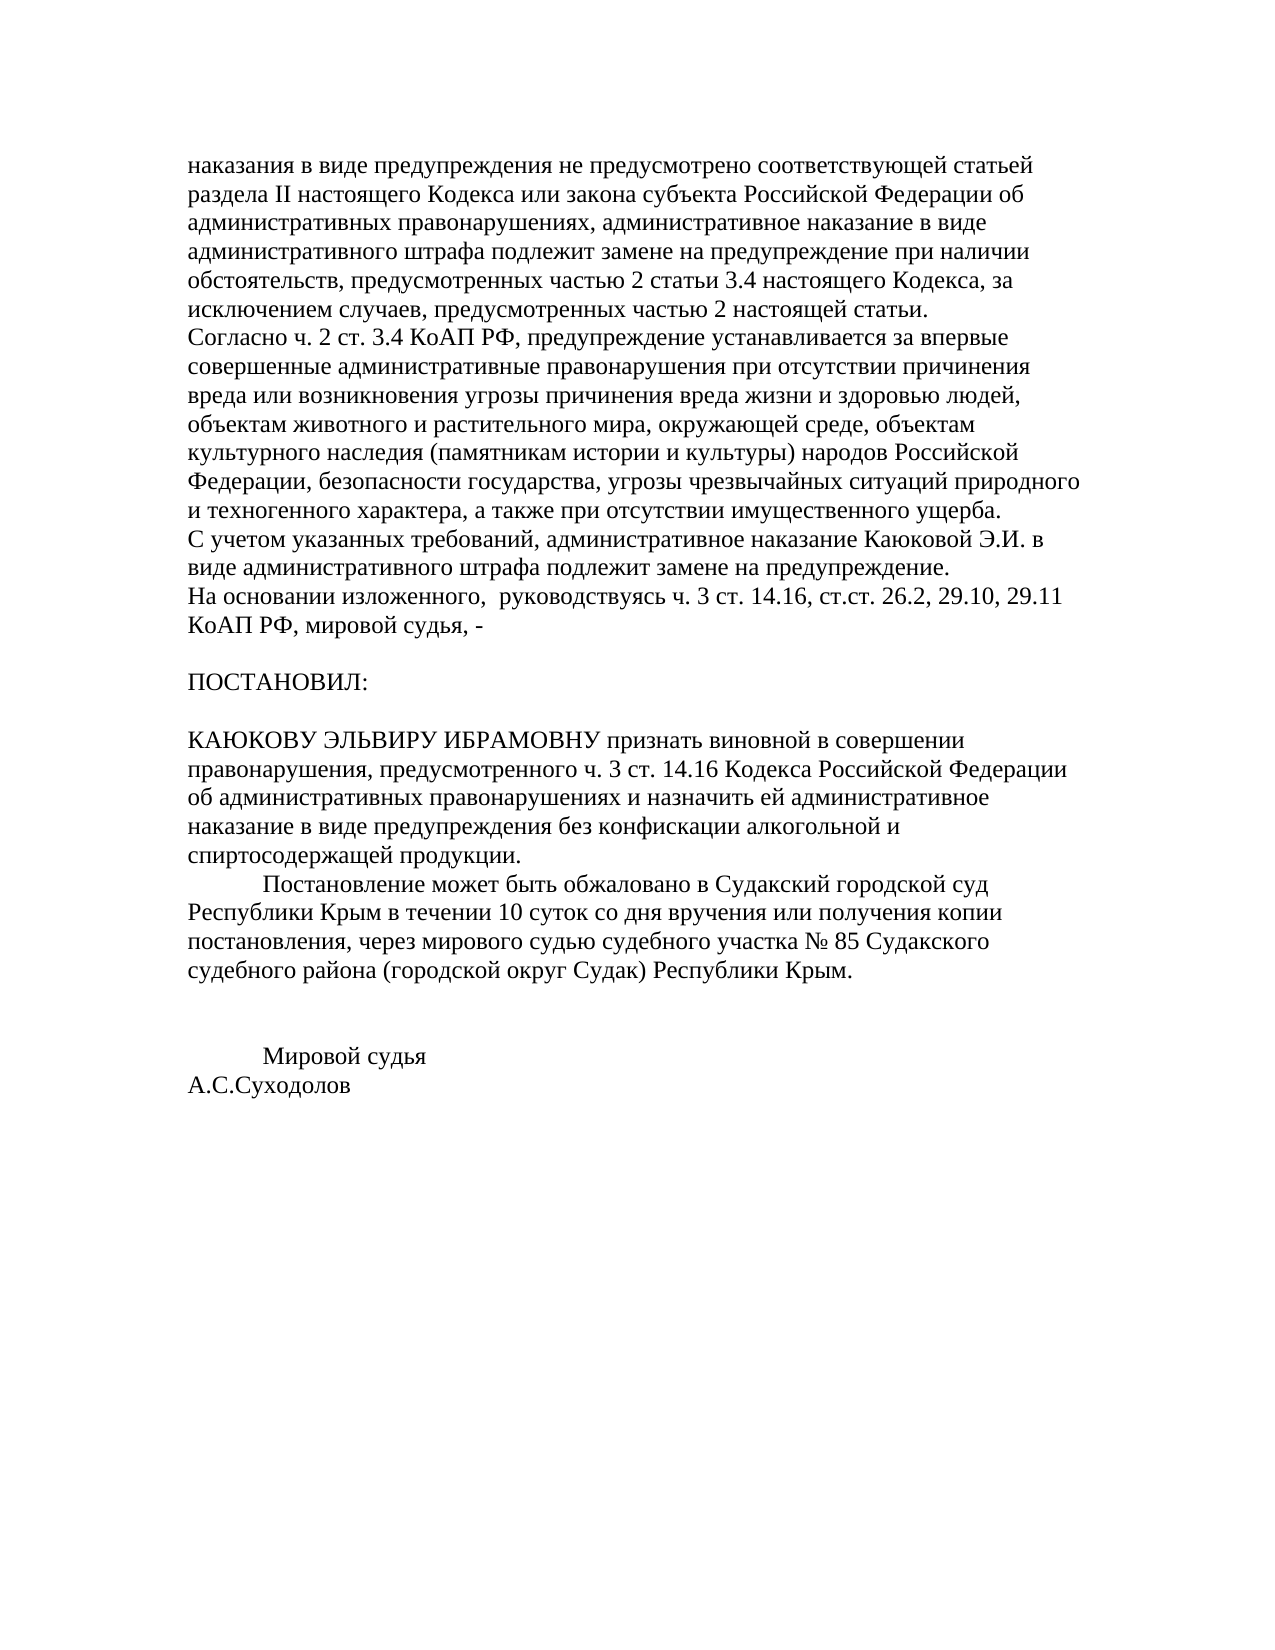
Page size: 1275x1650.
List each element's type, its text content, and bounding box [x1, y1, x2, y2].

text На основании изложенного, руководствуясь ч. 3 ст. 14.16, ст.ст. 26.2, 29.10, 29.11 КоАП РФ, мировой судья, - [187, 581, 1087, 639]
text С учетом указанных требований, административное наказание Каюковой Э.И. в виде административного штрафа подлежит замене на предупреждение. [187, 524, 1087, 581]
text Постановление может быть обжаловано в Судакский городской суд Республики Крым в течении 10 суток со дня вручения или получения копии постановления, через мирового судью судебного участка № 85 Судакского судебного района (городской округ Судак) Республики Крым. [187, 869, 1087, 984]
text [187, 150, 1087, 322]
text КАЮКОВУ ЭЛЬВИРУ ИБРАМОВНУ признать виновной в совершении правонарушения, предусмотренного ч. 3 ст. 14.16 Кодекса Российской Федерации об административных правонарушениях и назначить ей административное наказание в виде предупреждения без конфискации алкогольной и спиртосодержащей продукции. [187, 725, 1087, 869]
text Согласно ч. 2 ст. 3.4 КоАП РФ, предупреждение устанавливается за впервые совершенные административные правонарушения при отсутствии причинения вреда или возникновения угрозы причинения вреда жизни и здоровью людей, объектам животного и растительного мира, окружающей среде, объектам культурного наследия (памятникам истории и культуры) народов Российской Федерации, безопасности государства, угрозы чрезвычайных ситуаций природного и техногенного характера, а также при отсутствии имущественного ущерба. [187, 322, 1087, 524]
text Мировой судья А.С.Суходолов [187, 1041, 1087, 1099]
text ПОСТАНОВИЛ: [187, 667, 1087, 696]
